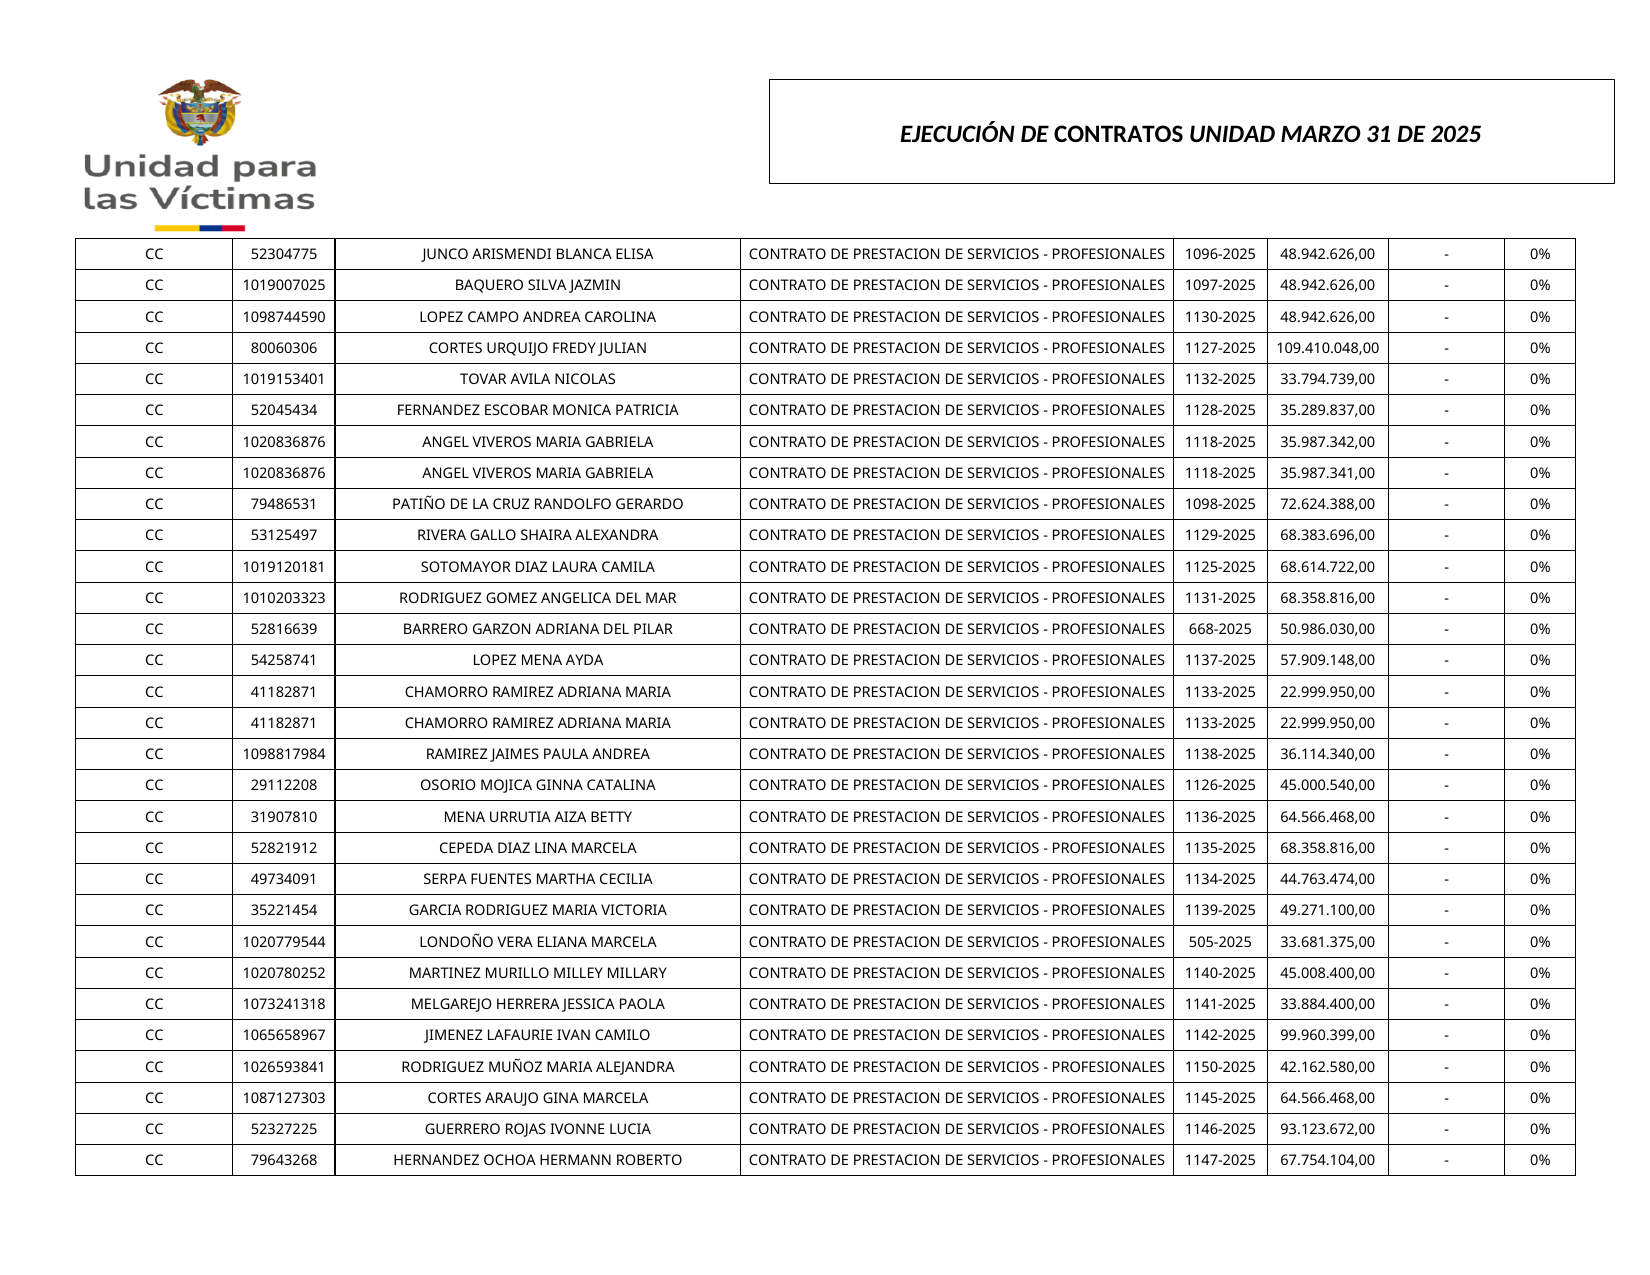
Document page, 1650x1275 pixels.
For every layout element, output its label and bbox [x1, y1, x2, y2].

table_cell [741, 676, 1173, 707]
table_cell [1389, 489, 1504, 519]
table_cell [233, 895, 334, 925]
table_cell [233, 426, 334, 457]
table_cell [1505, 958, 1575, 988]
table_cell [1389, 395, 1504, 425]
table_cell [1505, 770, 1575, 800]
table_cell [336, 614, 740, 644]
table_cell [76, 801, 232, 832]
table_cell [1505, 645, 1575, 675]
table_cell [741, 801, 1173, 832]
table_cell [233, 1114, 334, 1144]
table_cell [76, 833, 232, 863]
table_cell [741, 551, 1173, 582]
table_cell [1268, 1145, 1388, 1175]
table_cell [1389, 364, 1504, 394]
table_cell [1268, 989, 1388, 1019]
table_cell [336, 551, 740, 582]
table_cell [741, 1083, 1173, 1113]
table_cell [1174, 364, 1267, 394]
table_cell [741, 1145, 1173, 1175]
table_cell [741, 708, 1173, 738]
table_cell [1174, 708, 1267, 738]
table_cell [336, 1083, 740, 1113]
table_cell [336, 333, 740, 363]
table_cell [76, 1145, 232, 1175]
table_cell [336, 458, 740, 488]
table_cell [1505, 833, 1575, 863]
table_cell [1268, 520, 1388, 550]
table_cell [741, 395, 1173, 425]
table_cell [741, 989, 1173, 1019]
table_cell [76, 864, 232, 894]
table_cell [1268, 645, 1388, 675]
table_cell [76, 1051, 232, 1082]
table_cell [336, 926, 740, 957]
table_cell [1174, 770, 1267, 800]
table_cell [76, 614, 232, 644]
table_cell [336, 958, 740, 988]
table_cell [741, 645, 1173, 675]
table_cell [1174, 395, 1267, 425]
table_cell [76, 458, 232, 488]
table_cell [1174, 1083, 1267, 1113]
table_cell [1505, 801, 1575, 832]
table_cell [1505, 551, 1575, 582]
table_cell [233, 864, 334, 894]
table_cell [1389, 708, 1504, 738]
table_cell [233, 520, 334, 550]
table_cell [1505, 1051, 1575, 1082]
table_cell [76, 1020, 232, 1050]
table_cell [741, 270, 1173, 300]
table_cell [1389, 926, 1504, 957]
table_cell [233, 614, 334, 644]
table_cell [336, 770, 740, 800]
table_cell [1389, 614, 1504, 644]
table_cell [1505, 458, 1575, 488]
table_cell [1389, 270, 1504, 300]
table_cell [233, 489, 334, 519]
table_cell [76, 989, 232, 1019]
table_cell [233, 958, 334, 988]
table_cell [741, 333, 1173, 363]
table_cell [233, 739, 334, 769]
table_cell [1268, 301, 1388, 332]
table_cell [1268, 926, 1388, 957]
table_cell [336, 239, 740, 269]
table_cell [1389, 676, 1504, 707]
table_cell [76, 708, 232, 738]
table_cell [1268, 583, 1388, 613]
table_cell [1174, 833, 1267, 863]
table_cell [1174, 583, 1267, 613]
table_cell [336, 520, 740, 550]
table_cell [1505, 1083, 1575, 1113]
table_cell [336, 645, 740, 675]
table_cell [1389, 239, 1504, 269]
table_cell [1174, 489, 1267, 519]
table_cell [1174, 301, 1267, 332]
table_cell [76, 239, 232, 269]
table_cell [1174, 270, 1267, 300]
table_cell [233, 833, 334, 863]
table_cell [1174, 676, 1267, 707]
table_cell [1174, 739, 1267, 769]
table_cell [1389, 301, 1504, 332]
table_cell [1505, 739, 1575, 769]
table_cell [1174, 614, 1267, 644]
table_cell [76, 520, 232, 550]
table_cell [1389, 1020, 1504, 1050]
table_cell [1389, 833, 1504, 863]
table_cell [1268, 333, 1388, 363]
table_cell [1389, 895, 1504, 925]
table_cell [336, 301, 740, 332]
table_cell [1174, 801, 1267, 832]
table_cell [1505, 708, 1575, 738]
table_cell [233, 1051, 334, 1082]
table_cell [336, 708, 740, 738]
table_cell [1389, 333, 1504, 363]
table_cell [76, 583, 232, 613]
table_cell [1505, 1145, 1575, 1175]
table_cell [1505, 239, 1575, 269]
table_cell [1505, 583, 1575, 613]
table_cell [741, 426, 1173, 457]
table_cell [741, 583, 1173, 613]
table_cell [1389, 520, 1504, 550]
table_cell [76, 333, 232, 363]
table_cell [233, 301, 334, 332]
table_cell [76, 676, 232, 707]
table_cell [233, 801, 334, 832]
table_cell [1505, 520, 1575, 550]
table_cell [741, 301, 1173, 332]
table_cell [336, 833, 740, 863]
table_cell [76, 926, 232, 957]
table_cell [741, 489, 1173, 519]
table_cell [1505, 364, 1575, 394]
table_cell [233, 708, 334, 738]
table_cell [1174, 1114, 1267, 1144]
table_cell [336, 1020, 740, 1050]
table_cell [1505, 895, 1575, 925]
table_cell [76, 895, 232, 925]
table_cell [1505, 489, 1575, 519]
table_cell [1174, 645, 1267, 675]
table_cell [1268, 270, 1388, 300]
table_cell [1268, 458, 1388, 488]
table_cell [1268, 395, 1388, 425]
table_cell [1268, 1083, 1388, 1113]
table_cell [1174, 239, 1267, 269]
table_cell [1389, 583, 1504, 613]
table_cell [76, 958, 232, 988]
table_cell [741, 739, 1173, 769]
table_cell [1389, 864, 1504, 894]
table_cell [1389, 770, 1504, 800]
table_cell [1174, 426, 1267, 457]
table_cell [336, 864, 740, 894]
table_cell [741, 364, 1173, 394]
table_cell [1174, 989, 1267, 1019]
picture [75, 73, 335, 238]
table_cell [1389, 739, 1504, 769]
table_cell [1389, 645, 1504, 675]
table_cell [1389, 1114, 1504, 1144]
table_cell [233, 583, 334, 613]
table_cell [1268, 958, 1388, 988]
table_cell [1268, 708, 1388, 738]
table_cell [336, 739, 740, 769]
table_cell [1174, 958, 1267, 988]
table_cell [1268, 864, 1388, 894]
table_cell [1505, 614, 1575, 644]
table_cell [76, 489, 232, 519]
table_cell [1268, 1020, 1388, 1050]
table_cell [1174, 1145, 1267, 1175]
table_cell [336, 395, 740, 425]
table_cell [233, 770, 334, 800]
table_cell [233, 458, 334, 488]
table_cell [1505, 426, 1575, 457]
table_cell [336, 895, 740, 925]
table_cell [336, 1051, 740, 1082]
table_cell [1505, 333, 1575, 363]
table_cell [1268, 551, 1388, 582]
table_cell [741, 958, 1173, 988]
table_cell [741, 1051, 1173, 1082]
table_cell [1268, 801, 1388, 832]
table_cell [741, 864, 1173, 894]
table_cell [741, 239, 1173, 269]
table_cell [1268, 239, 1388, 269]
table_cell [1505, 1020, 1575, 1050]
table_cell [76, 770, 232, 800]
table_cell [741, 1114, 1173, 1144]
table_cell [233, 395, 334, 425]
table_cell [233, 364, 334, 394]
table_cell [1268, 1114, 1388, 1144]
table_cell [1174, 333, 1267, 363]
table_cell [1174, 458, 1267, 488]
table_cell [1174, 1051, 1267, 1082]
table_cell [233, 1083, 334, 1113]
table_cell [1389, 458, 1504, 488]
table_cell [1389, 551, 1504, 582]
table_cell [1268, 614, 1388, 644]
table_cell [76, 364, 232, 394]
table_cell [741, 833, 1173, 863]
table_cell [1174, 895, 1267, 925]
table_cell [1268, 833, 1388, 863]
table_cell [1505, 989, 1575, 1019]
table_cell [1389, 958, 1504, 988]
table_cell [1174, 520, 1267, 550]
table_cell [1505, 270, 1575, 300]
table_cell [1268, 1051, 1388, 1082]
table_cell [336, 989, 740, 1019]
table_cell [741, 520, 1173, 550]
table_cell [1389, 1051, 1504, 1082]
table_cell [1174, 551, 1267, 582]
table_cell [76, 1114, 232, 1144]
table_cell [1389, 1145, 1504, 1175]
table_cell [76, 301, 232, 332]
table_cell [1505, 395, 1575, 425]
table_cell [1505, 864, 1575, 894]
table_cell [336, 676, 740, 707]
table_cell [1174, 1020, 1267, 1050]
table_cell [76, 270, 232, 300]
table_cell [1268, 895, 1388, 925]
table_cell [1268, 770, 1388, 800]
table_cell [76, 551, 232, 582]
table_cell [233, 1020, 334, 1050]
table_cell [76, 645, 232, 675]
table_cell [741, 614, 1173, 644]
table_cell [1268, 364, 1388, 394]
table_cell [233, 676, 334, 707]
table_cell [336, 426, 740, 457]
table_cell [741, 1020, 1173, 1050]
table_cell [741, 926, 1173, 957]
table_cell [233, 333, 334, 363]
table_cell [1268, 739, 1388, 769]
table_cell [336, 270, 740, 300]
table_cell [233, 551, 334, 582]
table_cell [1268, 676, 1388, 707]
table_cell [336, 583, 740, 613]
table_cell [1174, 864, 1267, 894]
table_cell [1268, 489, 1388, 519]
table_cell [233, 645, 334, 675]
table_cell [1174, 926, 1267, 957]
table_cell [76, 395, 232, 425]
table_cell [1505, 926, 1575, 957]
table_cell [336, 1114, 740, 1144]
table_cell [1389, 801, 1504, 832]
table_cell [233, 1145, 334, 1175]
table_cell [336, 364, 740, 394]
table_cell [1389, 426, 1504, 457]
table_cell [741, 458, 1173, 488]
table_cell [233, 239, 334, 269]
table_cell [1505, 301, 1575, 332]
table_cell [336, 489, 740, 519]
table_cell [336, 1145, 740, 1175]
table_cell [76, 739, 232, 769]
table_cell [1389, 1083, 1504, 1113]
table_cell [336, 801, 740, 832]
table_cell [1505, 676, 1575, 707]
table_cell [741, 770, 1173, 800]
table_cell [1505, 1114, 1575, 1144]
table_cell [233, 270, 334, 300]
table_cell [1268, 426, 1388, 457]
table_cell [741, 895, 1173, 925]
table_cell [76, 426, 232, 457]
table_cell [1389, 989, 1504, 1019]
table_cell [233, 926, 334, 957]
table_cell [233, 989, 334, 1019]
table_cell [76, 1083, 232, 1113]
